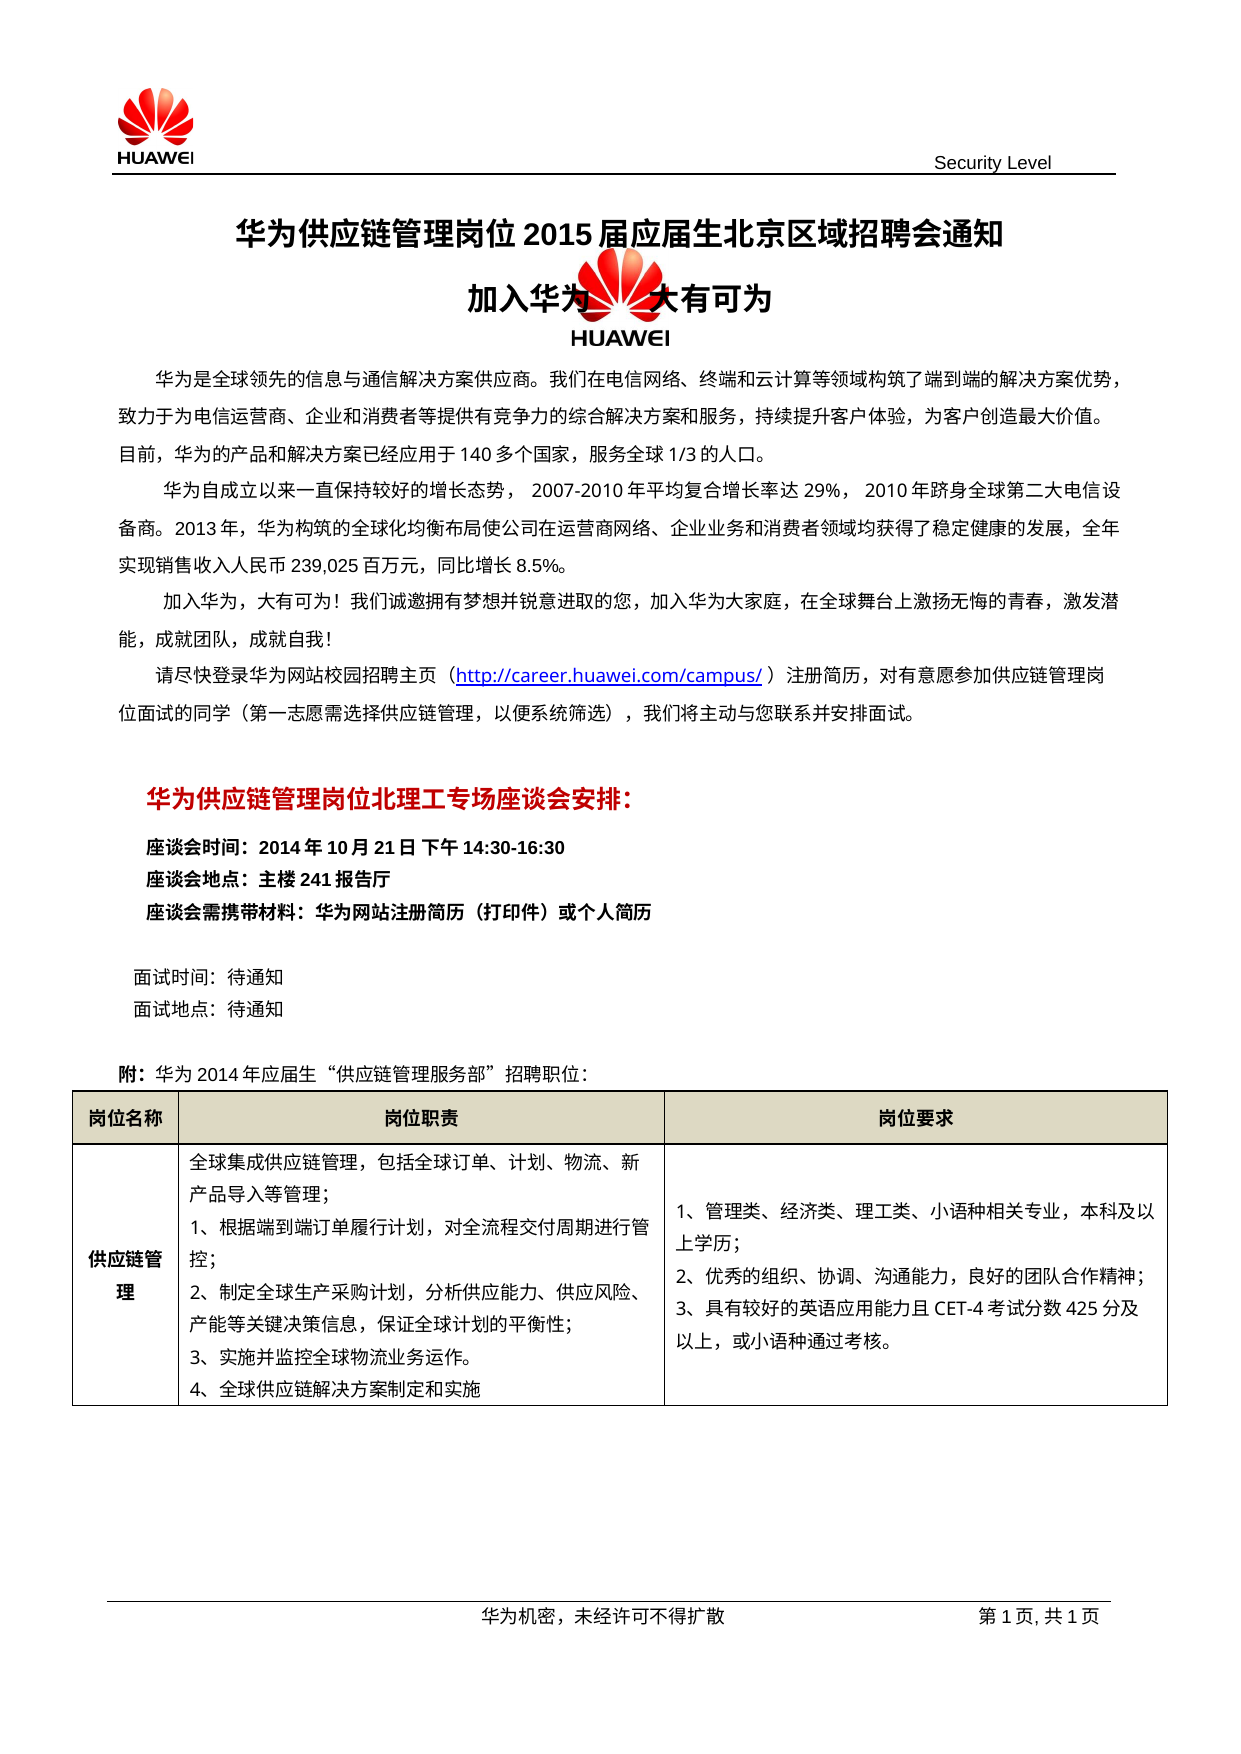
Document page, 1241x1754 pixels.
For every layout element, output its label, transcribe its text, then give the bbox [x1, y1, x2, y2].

table_header 岗位名称 [73, 1092, 178, 1143]
text 华为供应链管理岗位2015届应届生北京区域招聘会通知 [118, 200, 1122, 265]
picture [118, 88, 194, 164]
picture [571, 330, 669, 346]
text 华为自成立以来一直保持较好的增长态势， 2007-2010年平均复合增长率达29%， 2010年跻身全球第二大电信设备商。2013年，华为构筑的全球化均衡布局使公司在运营商网络、企业业务和消费者领域均获得了稳定健康的发展，全年实现销售收入人民币239,025百万元，同比增长8.5%。 [118, 473, 1122, 580]
text 附：华为2014年应届生“供应链管理服务部”招聘职位： [118, 1057, 1122, 1090]
table_cell 供应链管理 [73, 1145, 178, 1405]
text 加入华为，大有可为！我们诚邀拥有梦想并锐意进取的您，加入华为大家庭，在全球舞台上激扬无悔的青春，激发潜能，成就团队，成就自我！ [118, 584, 1122, 654]
text 华为是全球领先的信息与通信解决方案供应商。我们在电信网络、终端和云计算等领域构筑了端到端的解决方案优势，致力于为电信运营商、企业和消费者等提供有竞争力的综合解决方案和服务，持续提升客户体验，为客户创造最大价值。目前，华为的产品和解决方案已经应用于140多个国家，服务全球1/3的人口。 [118, 362, 1122, 469]
table_cell 1、管理类、经济类、理工类、小语种相关专业，本科及以上学历； 2、优秀的组织、协调、沟通能力，良好的团队合作精神； 3、具有较好的英语应用能力且CET-4考试分数425分及以上，或小语种通过考核。 [665, 1145, 1167, 1405]
text 请尽快登录华为网站校园招聘主页（http://career.huawei.com/campus/ ）注册简历，对有意愿参加供应链管理岗位面试的同学（第一志愿需选择供应链管理，以便系统筛选），我们将主动与您联系并安排面试。 [118, 658, 1122, 728]
text 座谈会地点：主楼241报告厅 [118, 862, 1122, 895]
table_cell 全球集成供应链管理，包括全球订单、计划、物流、新产品导入等管理； 1、根据端到端订单履行计划，对全流程交付周期进行管控； 2、制定全球生产采购计划，分析供应能力、供应风险、产能等关键决策信息，保证全球计划的平衡性； 3、实施并监控全球物流业务运作。 4、全球供应链解决方案制定和实施 [179, 1145, 664, 1405]
table_header 岗位职责 [179, 1092, 664, 1143]
text 面试地点：待通知 [118, 992, 1122, 1025]
text 华为供应链管理岗位北理工专场座谈会安排： [118, 765, 1122, 830]
text 面试时间：待通知 [118, 960, 1122, 992]
text 加入华为 大有可为 [118, 265, 1122, 330]
table_header 岗位要求 [665, 1092, 1167, 1143]
text 座谈会时间：2014年10月21日 下午14:30-16:30 [118, 830, 1122, 862]
text 座谈会需携带材料：华为网站注册简历（打印件）或个人简历 [118, 895, 1122, 927]
